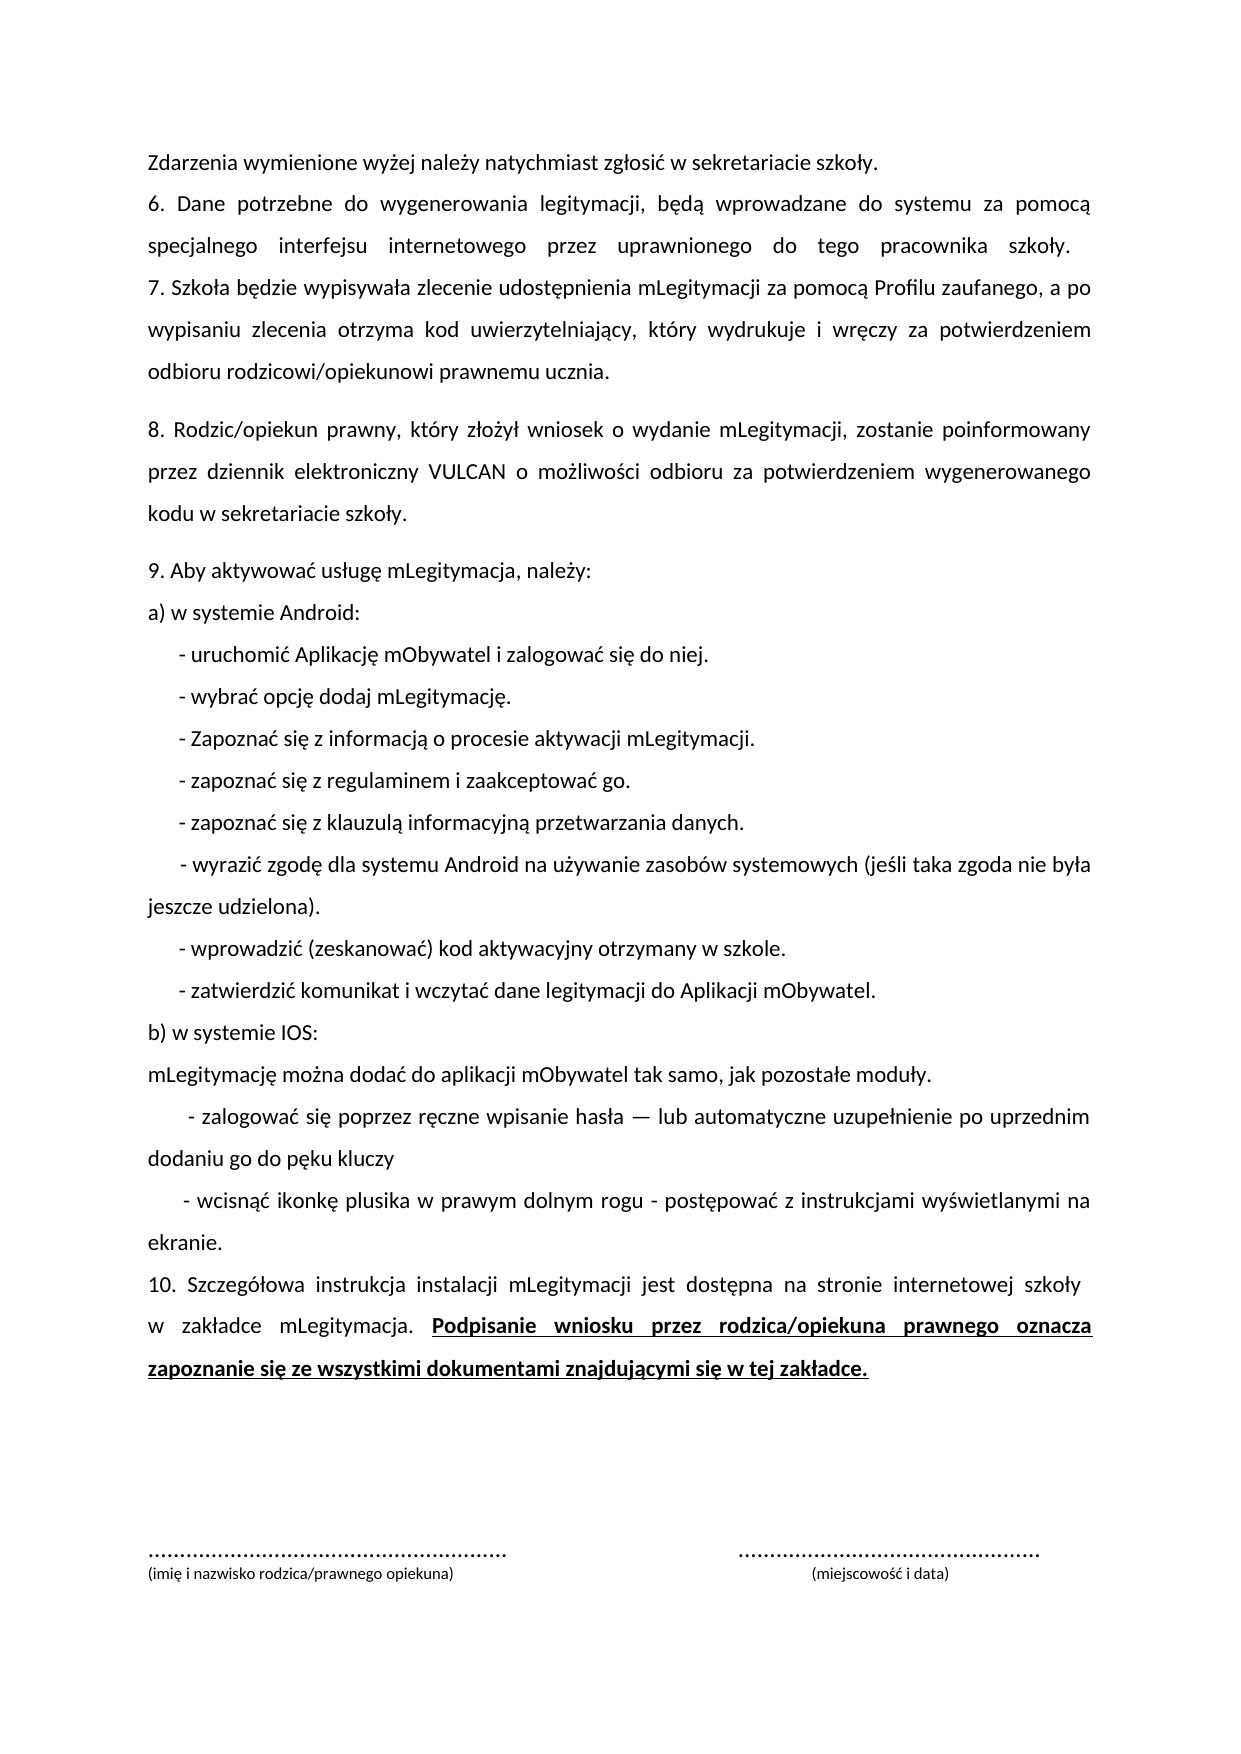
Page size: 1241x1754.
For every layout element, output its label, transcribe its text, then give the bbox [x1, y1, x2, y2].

text - zapoznać się z klauzulą informacyjną przetwarzania danych. [148, 808, 1093, 836]
text (imię i nazwisko rodzica/prawnego opiekuna) (miejscowość i data) [148, 1563, 1093, 1584]
text b) w systemie IOS: [148, 1018, 1093, 1046]
text ......................................................... ................................................ [148, 1533, 1093, 1563]
text mLegitymację można dodać do aplikacji mObywatel tak samo, jak pozostałe moduły. [148, 1060, 1093, 1088]
text 8. Rodzic/opiekun prawny, który złożył wniosek o wydanie mLegitymacji, zostanie poinformowany przez dziennik elektroniczny VULCAN o możliwości odbioru za potwierdzeniem wygenerowanego kodu w sekretariacie szkoły. [148, 415, 1093, 527]
text 6. Dane potrzebne do wygenerowania legitymacji, będą wprowadzane do systemu za pomocą specjalnego interfejsu internetowego przez uprawnionego do tego pracownika szkoły. 7. Szkoła będzie wypisywała zlecenie udostępnienia mLegitymacji za pomocą Profilu zaufanego, a po wypisaniu zlecenia otrzyma kod uwierzytelniający, który wydrukuje i wręczy za potwierdzeniem odbioru rodzicowi/opiekunowi prawnemu ucznia. [148, 189, 1093, 386]
text - wybrać opcję dodaj mLegitymację. [148, 682, 1093, 710]
text - zapoznać się z regulaminem i zaakceptować go. [148, 766, 1093, 794]
text - wcisnąć ikonkę plusika w prawym dolnym rogu - postępować z instrukcjami wyświetlanymi na ekranie. [148, 1186, 1093, 1256]
text Zdarzenia wymienione wyżej należy natychmiast zgłosić w sekretariacie szkoły. [148, 148, 1093, 176]
text - uruchomić Aplikację mObywatel i zalogować się do niej. [148, 640, 1093, 668]
text - zalogować się poprzez ręczne wpisanie hasła — lub automatyczne uzupełnienie po uprzednim dodaniu go do pęku kluczy [148, 1102, 1093, 1172]
text - wprowadzić (zeskanować) kod aktywacyjny otrzymany w szkole. [148, 934, 1093, 962]
text - zatwierdzić komunikat i wczytać dane legitymacji do Aplikacji mObywatel. [148, 976, 1093, 1004]
text - Zapoznać się z informacją o procesie aktywacji mLegitymacji. [148, 724, 1093, 752]
text a) w systemie Android: [148, 598, 1093, 626]
text 9. Aby aktywować usługę mLegitymacja, należy: [148, 556, 1093, 584]
text 10. Szczegółowa instrukcja instalacji mLegitymacji jest dostępna na stronie internetowej szkoły w zakładce mLegitymacja. Podpisanie wniosku przez rodzica/opiekuna prawnego oznacza zapoznanie się ze wszystkimi dokumentami znajdującymi się w tej zakładce. [148, 1270, 1093, 1382]
text - wyrazić zgodę dla systemu Android na używanie zasobów systemowych (jeśli taka zgoda nie była jeszcze udzielona). [148, 850, 1093, 920]
